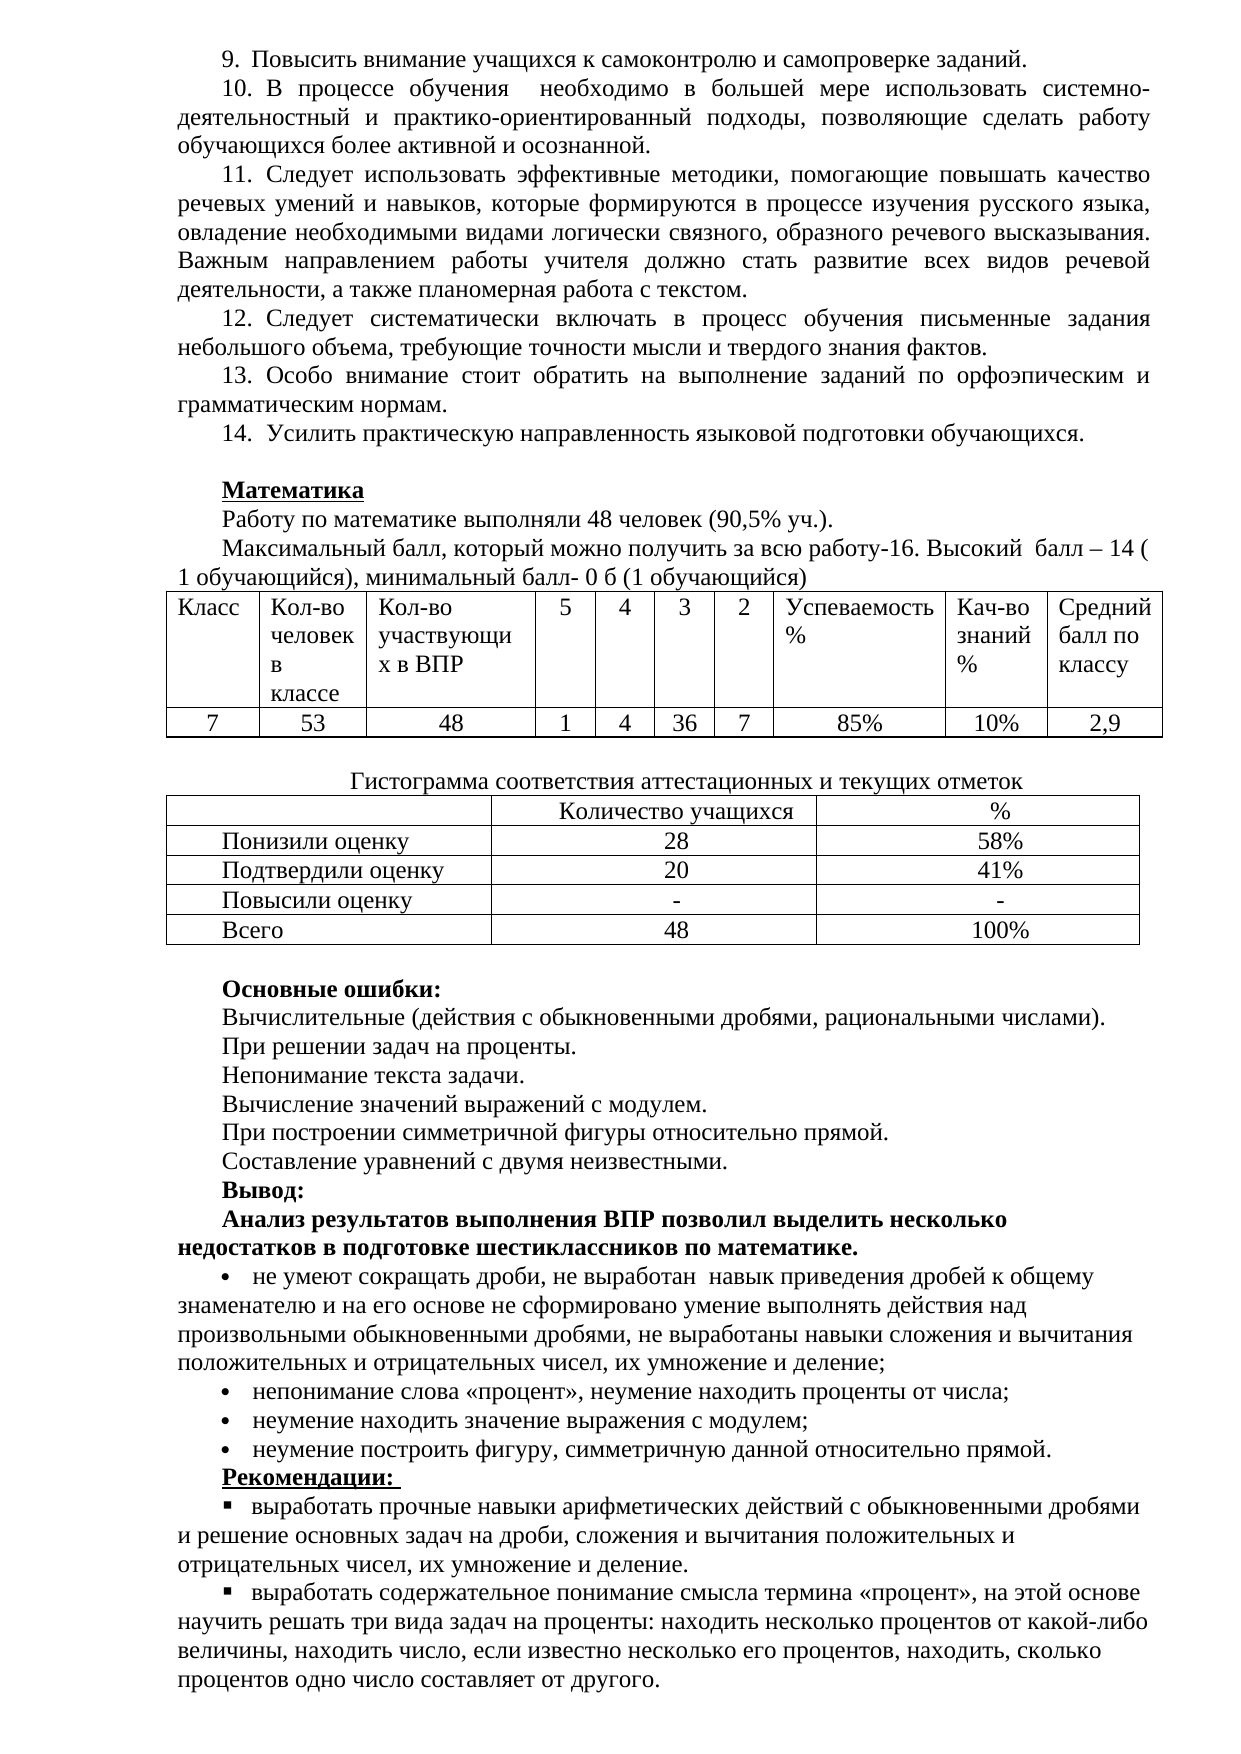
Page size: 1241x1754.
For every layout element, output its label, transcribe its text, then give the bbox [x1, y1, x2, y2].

list Повысить внимание учащихся к самоконтролю и самопроверке заданий. [177, 44, 1152, 73]
table_header Кол-во человек в классе [260, 592, 366, 707]
list неумение находить значение выражения с модулем; [177, 1405, 1152, 1434]
table_header [167, 796, 491, 825]
list не умеют сокращать дроби, не выработан навык приведения дробей к общему знаменателю и на его основе не сформировано умение выполнять действия над произвольными обыкновенными дробями, не выработаны навыки сложения и вычитания положительных и отрицательных чисел, их умножение и деление; [177, 1261, 1152, 1376]
text Вывод: [177, 1175, 1152, 1204]
table_cell 7 [167, 708, 259, 736]
table_header Кол-во участвующих в ВПР [367, 592, 535, 707]
text Составление уравнений с двумя неизвестными. [177, 1146, 1152, 1175]
table_cell 20 [492, 856, 816, 884]
table_header 4 [596, 592, 654, 707]
table_header 5 [536, 592, 595, 707]
table_cell Подтвердили оценку [167, 856, 491, 884]
text Математика [177, 476, 1152, 504]
table_cell 36 [655, 708, 714, 736]
list непонимание слова «процент», неумение находить проценты от числа; [177, 1376, 1152, 1405]
table_cell 4 [596, 708, 654, 736]
table_cell Повысили оценку [167, 885, 491, 914]
table_cell Понизили оценку [167, 826, 491, 854]
table_cell 28 [492, 826, 816, 854]
table_cell 7 [715, 708, 773, 736]
table_cell Всего [167, 915, 491, 944]
list Следует систематически включать в процесс обучения письменные задания небольшого объема, требующие точности мысли и твердого знания фактов. [177, 303, 1152, 361]
text При построении симметричной фигуры относительно прямой. [177, 1117, 1152, 1146]
text Непонимание текста задачи. [177, 1060, 1152, 1089]
text Рекомендации: [177, 1462, 1152, 1491]
table_cell 85% [774, 708, 945, 736]
table_cell 10% [946, 708, 1047, 736]
text Вычислительные (действия с обыкновенными дробями, рациональными числами). [177, 1002, 1152, 1031]
table_cell 58% [817, 826, 1139, 854]
text Гистограмма соответствия аттестационных и текущих отметок [177, 766, 1152, 795]
table_header 3 [655, 592, 714, 707]
table_cell - [492, 885, 816, 914]
list В процессе обучения необходимо в большей мере использовать системно-деятельностный и практико-ориентированный подходы, позволяющие сделать работу обучающихся более активной и осознанной. [177, 73, 1152, 159]
text Работу по математике выполняли 48 человек (90,5% уч.). [177, 504, 1152, 533]
table_cell - [817, 885, 1139, 914]
table_header % [817, 796, 1139, 825]
table_cell 48 [367, 708, 535, 736]
list выработать содержательное понимание смысла термина «процент», на этой основе научить решать три вида задач на проценты: находить несколько процентов от какой-либо величины, находить число, если известно несколько его процентов, находить, сколько процентов одно число составляет от другого. [177, 1577, 1152, 1692]
table_header Класс [167, 592, 259, 707]
list Следует использовать эффективные методики, помогающие повышать качество речевых умений и навыков, которые формируются в процессе изучения русского языка, овладение необходимыми видами логически связного, образного речевого высказывания. Важным направлением работы учителя должно стать развитие всех видов речевой деятельности, а также планомерная работа с текстом. [177, 159, 1152, 303]
list Особо внимание стоит обратить на выполнение заданий по орфоэпическим и грамматическим нормам. [177, 361, 1152, 418]
text Максимальный балл, который можно получить за всю работу-16. Высокий балл – 14 ( 1 обучающийся), минимальный балл- 0 б (1 обучающийся) [177, 533, 1152, 591]
list выработать прочные навыки арифметических действий с обыкновенными дробями и решение основных задач на дроби, сложения и вычитания положительных и отрицательных чисел, их умножение и деление. [177, 1491, 1152, 1577]
table_header Средний балл по классу [1048, 592, 1162, 707]
table_header Успеваемость % [774, 592, 945, 707]
table_cell 53 [260, 708, 366, 736]
text При решении задач на проценты. [177, 1031, 1152, 1060]
text Анализ результатов выполнения ВПР позволил выделить несколько недостатков в подготовке шестиклассников по математике. [177, 1204, 1152, 1261]
list Усилить практическую направленность языковой подготовки обучающихся. [177, 418, 1152, 447]
table_header 2 [715, 592, 773, 707]
text Вычисление значений выражений с модулем. [177, 1089, 1152, 1117]
text Основные ошибки: [177, 974, 1152, 1002]
table_cell 48 [492, 915, 816, 944]
table_cell 1 [536, 708, 595, 736]
table_header Кач-во знаний % [946, 592, 1047, 707]
table_cell 100% [817, 915, 1139, 944]
table_header Количество учащихся [492, 796, 816, 825]
list неумение построить фигуру, симметричную данной относительно прямой. [177, 1434, 1152, 1462]
table_cell 41% [817, 856, 1139, 884]
table_cell 2,9 [1048, 708, 1162, 736]
